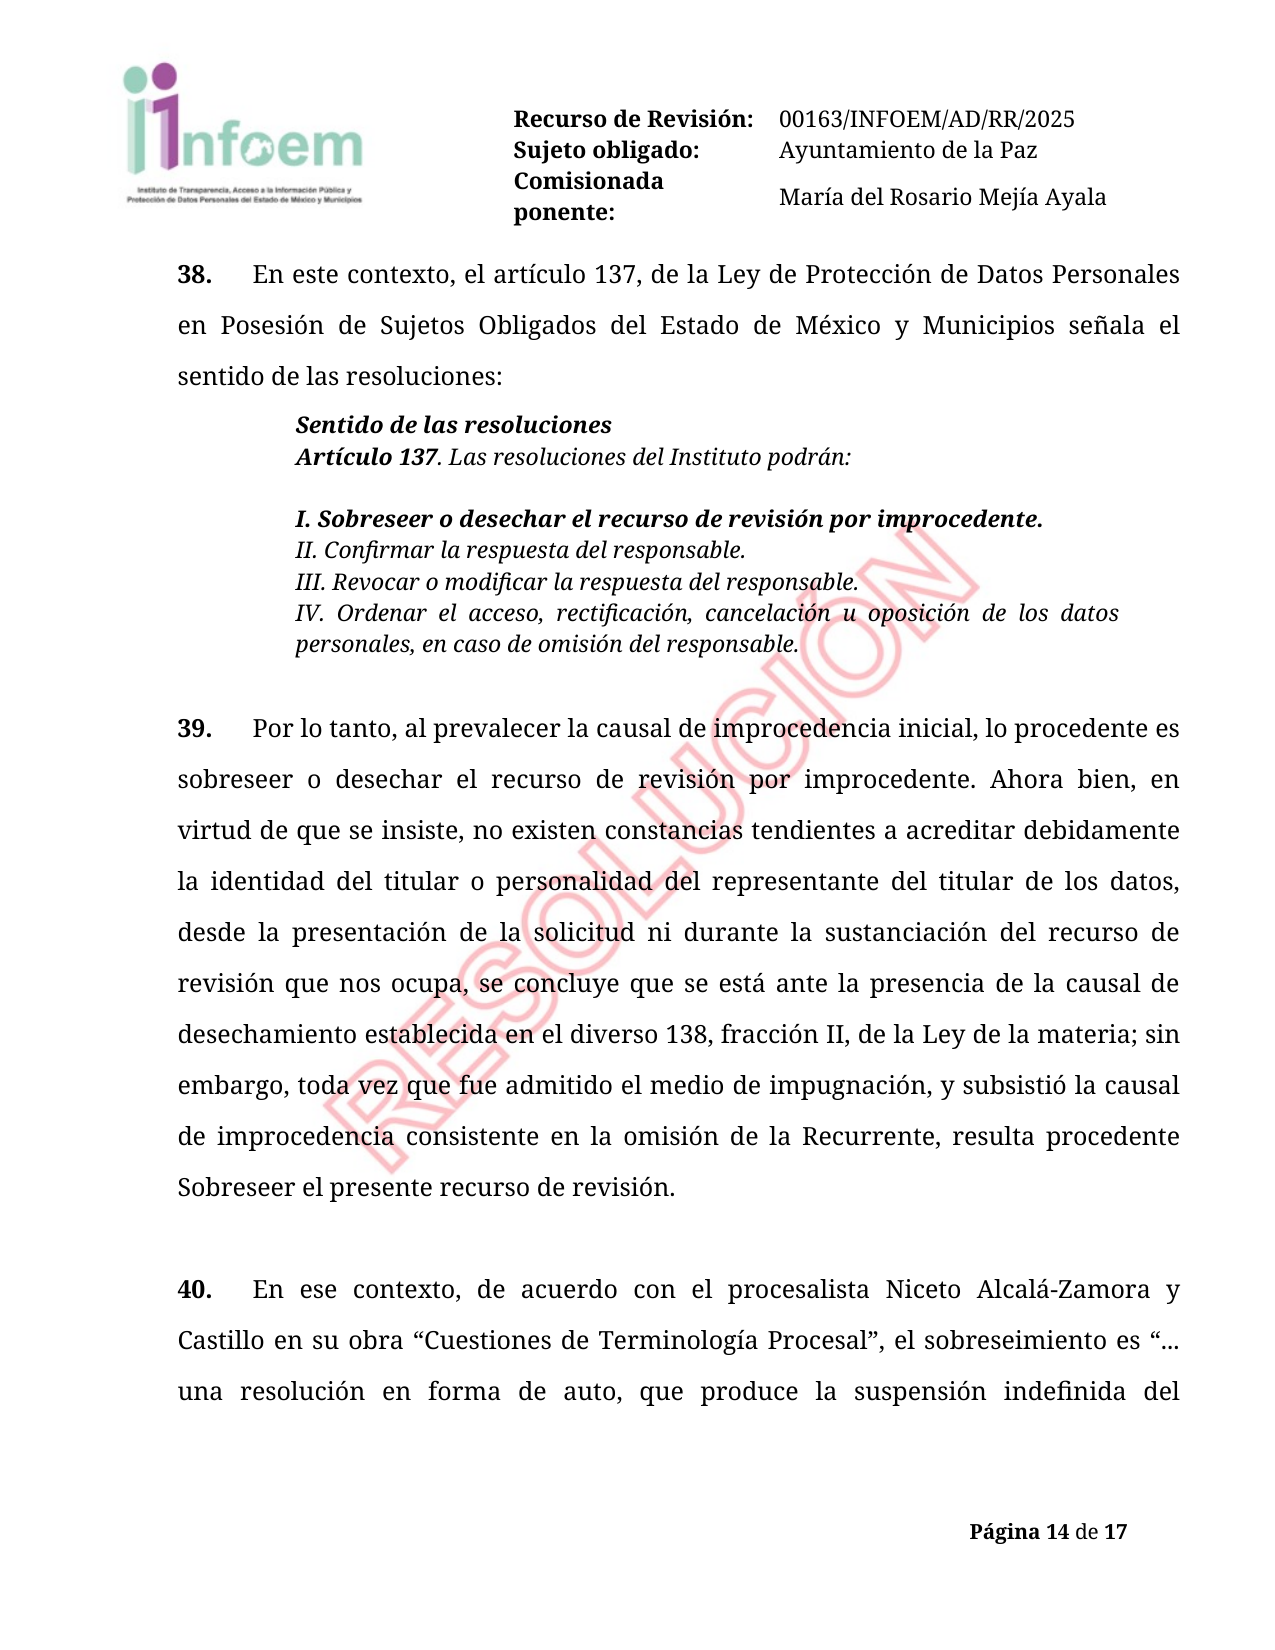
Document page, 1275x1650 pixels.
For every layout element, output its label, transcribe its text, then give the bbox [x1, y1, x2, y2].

list Por lo tanto, al prevalecer la causal de improcedencia inicial, lo procedente es sobreseer o desechar el recurso de revisión por improcedente. Ahora bien, en virtud de que se insiste, no existen constancias tendientes a acreditar debidamente la identidad del titular o personalidad del representante del titular de los datos, desde la presentación de la solicitud ni durante la sustanciación del recurso de revisión que nos ocupa, se concluye que se está ante la presencia de la causal de desechamiento establecida en el diverso 138, fracción II, de la Ley de la materia; sin embargo, toda vez que fue admitido el medio de impugnación, y subsistió la causal de improcedencia consistente en la omisión de la Recurrente, resulta procedente Sobreseer el presente recurso de revisión. [177, 711, 1181, 1204]
text I. Sobreseer o desechar el recurso de revisión por improcedente. [295, 503, 1122, 534]
list En este contexto, el artículo 137, de la Ley de Protección de Datos Personales en Posesión de Sujetos Obligados del Estado de México y Municipios señala el sentido de las resoluciones: [177, 256, 1181, 392]
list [177, 1272, 1181, 1408]
text Sentido de las resoluciones [295, 409, 1122, 441]
text Artículo 137. Las resoluciones del Instituto podrán: [295, 441, 1122, 472]
picture [5, 3, 1266, 1644]
text II. Confirmar la respuesta del responsable. [295, 534, 1122, 566]
text III. Revocar o modificar la respuesta del responsable. [295, 566, 1122, 597]
text IV. Ordenar el acceso, rectificación, cancelación u oposición de los datos personales, en caso de omisión del responsable. [295, 597, 1122, 659]
